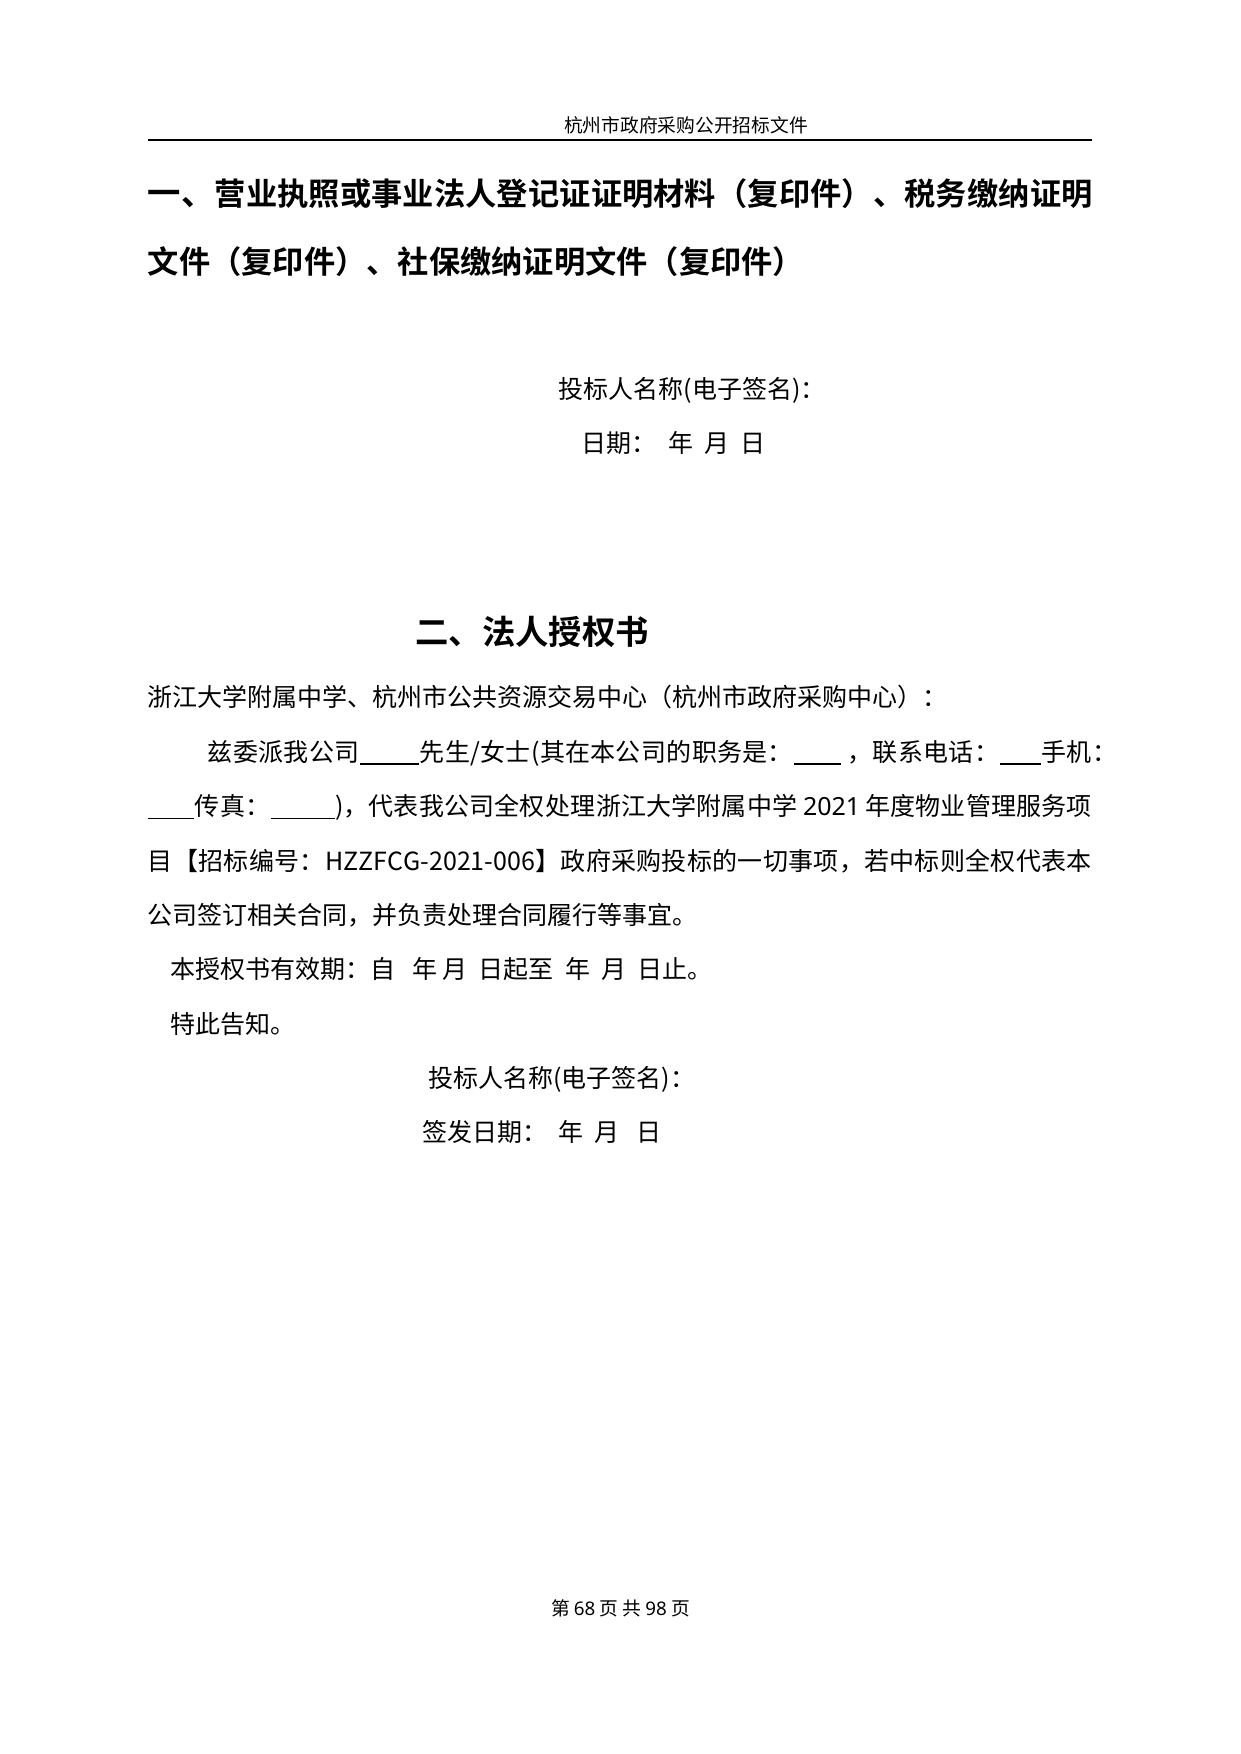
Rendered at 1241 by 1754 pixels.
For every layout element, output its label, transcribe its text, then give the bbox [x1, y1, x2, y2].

text 兹委派我公司 先生/女士(其在本公司的职务是： ，联系电话： 手机： 传真： )，代表我公司全权处理浙江大学附属中学2021年度物业管理服务项目【招标编号：HZZFCG-2021-006】政府采购投标的一切事项，若中标则全权代表本公司签订相关合同，并负责处理合同履行等事宜。 [148, 732, 1092, 932]
text 特此告知。 [148, 1004, 1092, 1040]
text 投标人名称(电子签名)： [148, 369, 1092, 405]
text 本授权书有效期：自 年 月 日起至 年 月 日止。 [148, 950, 1092, 986]
text 一、营业执照或事业法人登记证证明材料（复印件）、税务缴纳证明文件（复印件）、社保缴纳证明文件（复印件） [148, 167, 1092, 283]
text 二、法人授权书 [148, 606, 1092, 654]
text 浙江大学附属中学、杭州市公共资源交易中心（杭州市政府采购中心）： [148, 678, 1092, 714]
text 签发日期： 年 月 日 [148, 1113, 1092, 1149]
text 投标人名称(电子签名)： [148, 1058, 1092, 1095]
text 日期： 年 月 日 [148, 423, 1092, 460]
